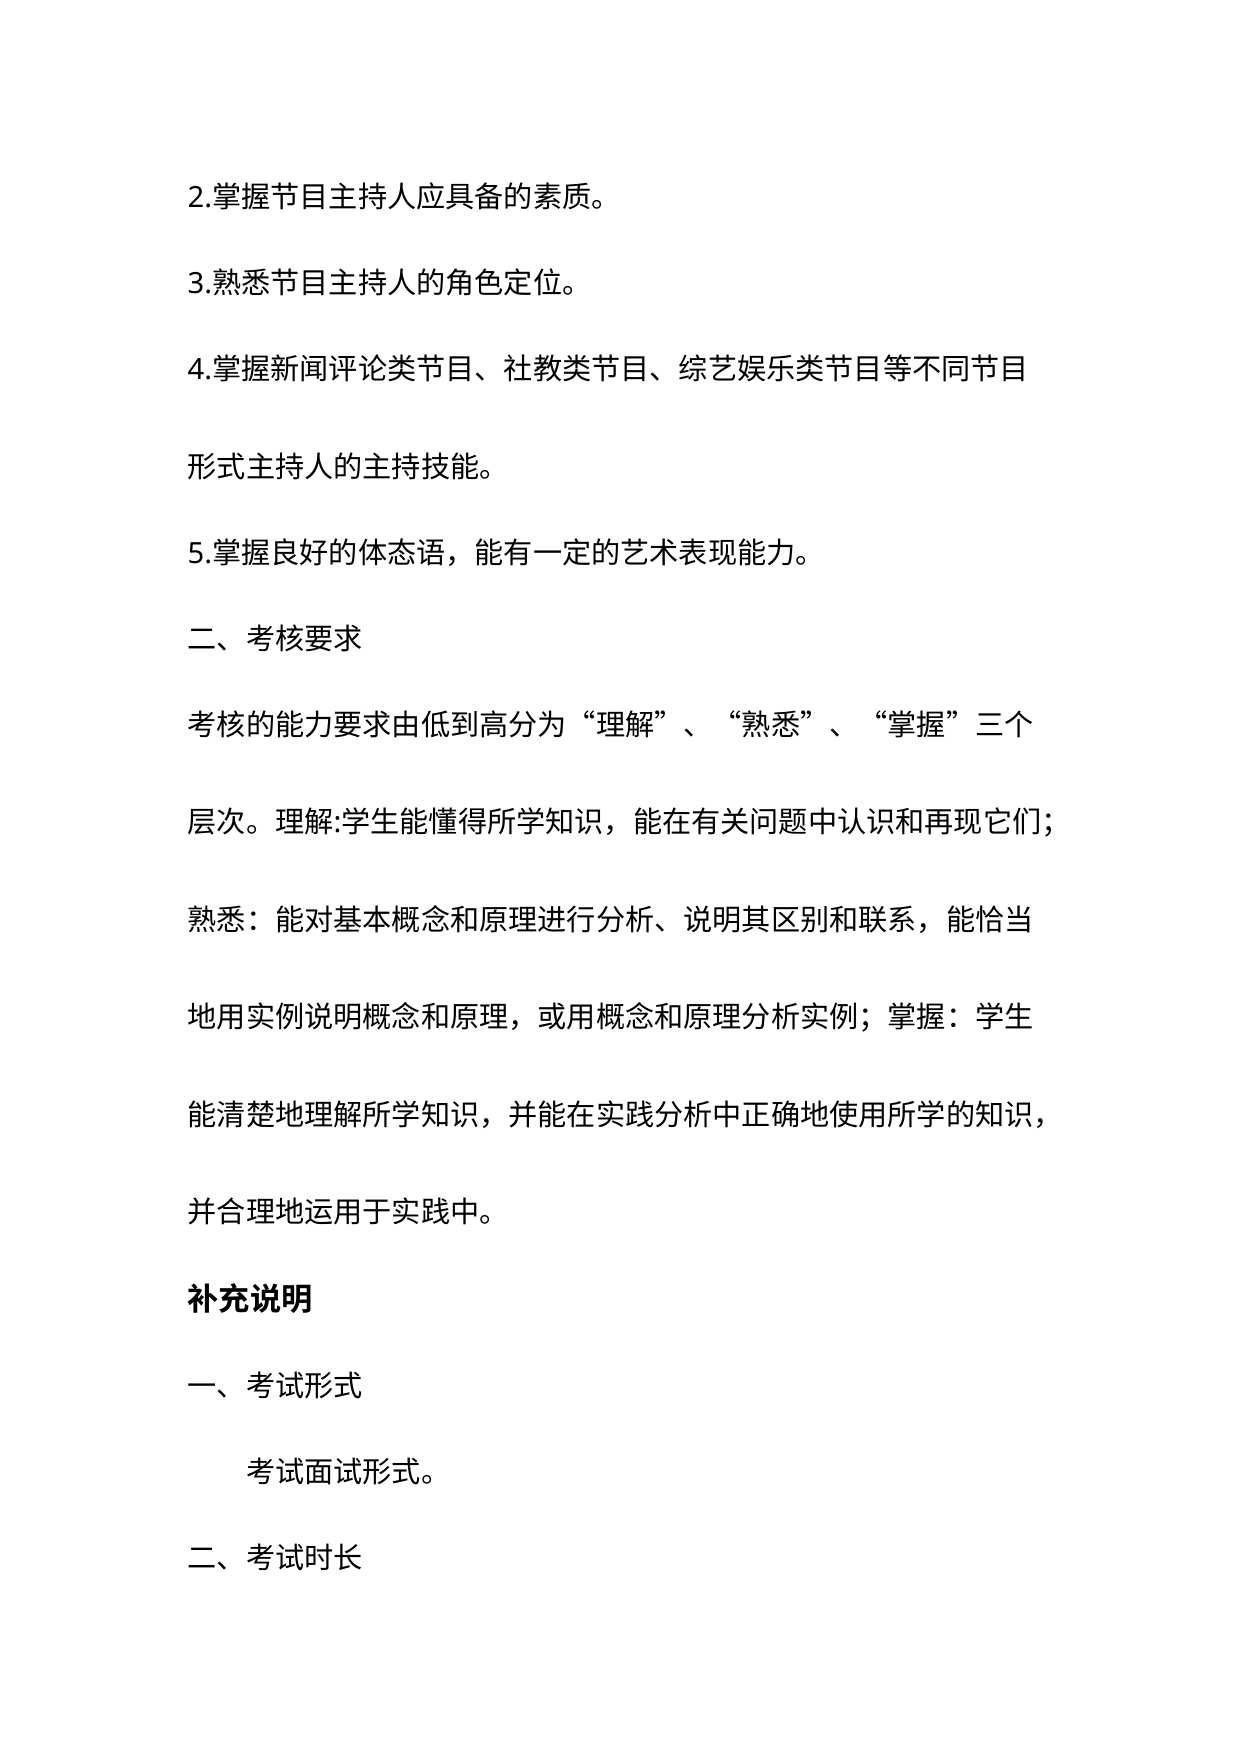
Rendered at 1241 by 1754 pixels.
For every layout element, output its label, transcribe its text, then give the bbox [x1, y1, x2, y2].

text 二、考试时长 [187, 1524, 1053, 1589]
text 5.掌握良好的体态语，能有一定的艺术表现能力。 [187, 518, 1053, 583]
text 3.熟悉节目主持人的角色定位。 [187, 248, 1053, 313]
text 2.掌握节目主持人应具备的素质。 [187, 162, 1053, 227]
text 二、考核要求 [187, 604, 1053, 669]
text 4.掌握新闻评论类节目、社教类节目、综艺娱乐类节目等不同节目形式主持人的主持技能。 [187, 334, 1053, 497]
text 考试面试形式。 [187, 1438, 1053, 1503]
list 补充说明 [187, 1264, 1053, 1329]
text 一、考试形式 [187, 1351, 1053, 1416]
text 考核的能力要求由低到高分为“理解”、“熟悉”、“掌握”三个层次。理解:学生能懂得所学知识，能在有关问题中认识和再现它们；熟悉：能对基本概念和原理进行分析、说明其区别和联系，能恰当地用实例说明概念和原理，或用概念和原理分析实例；掌握：学生能清楚地理解所学知识，并能在实践分析中正确地使用所学的知识，并合理地运用于实践中。 [187, 690, 1053, 1243]
